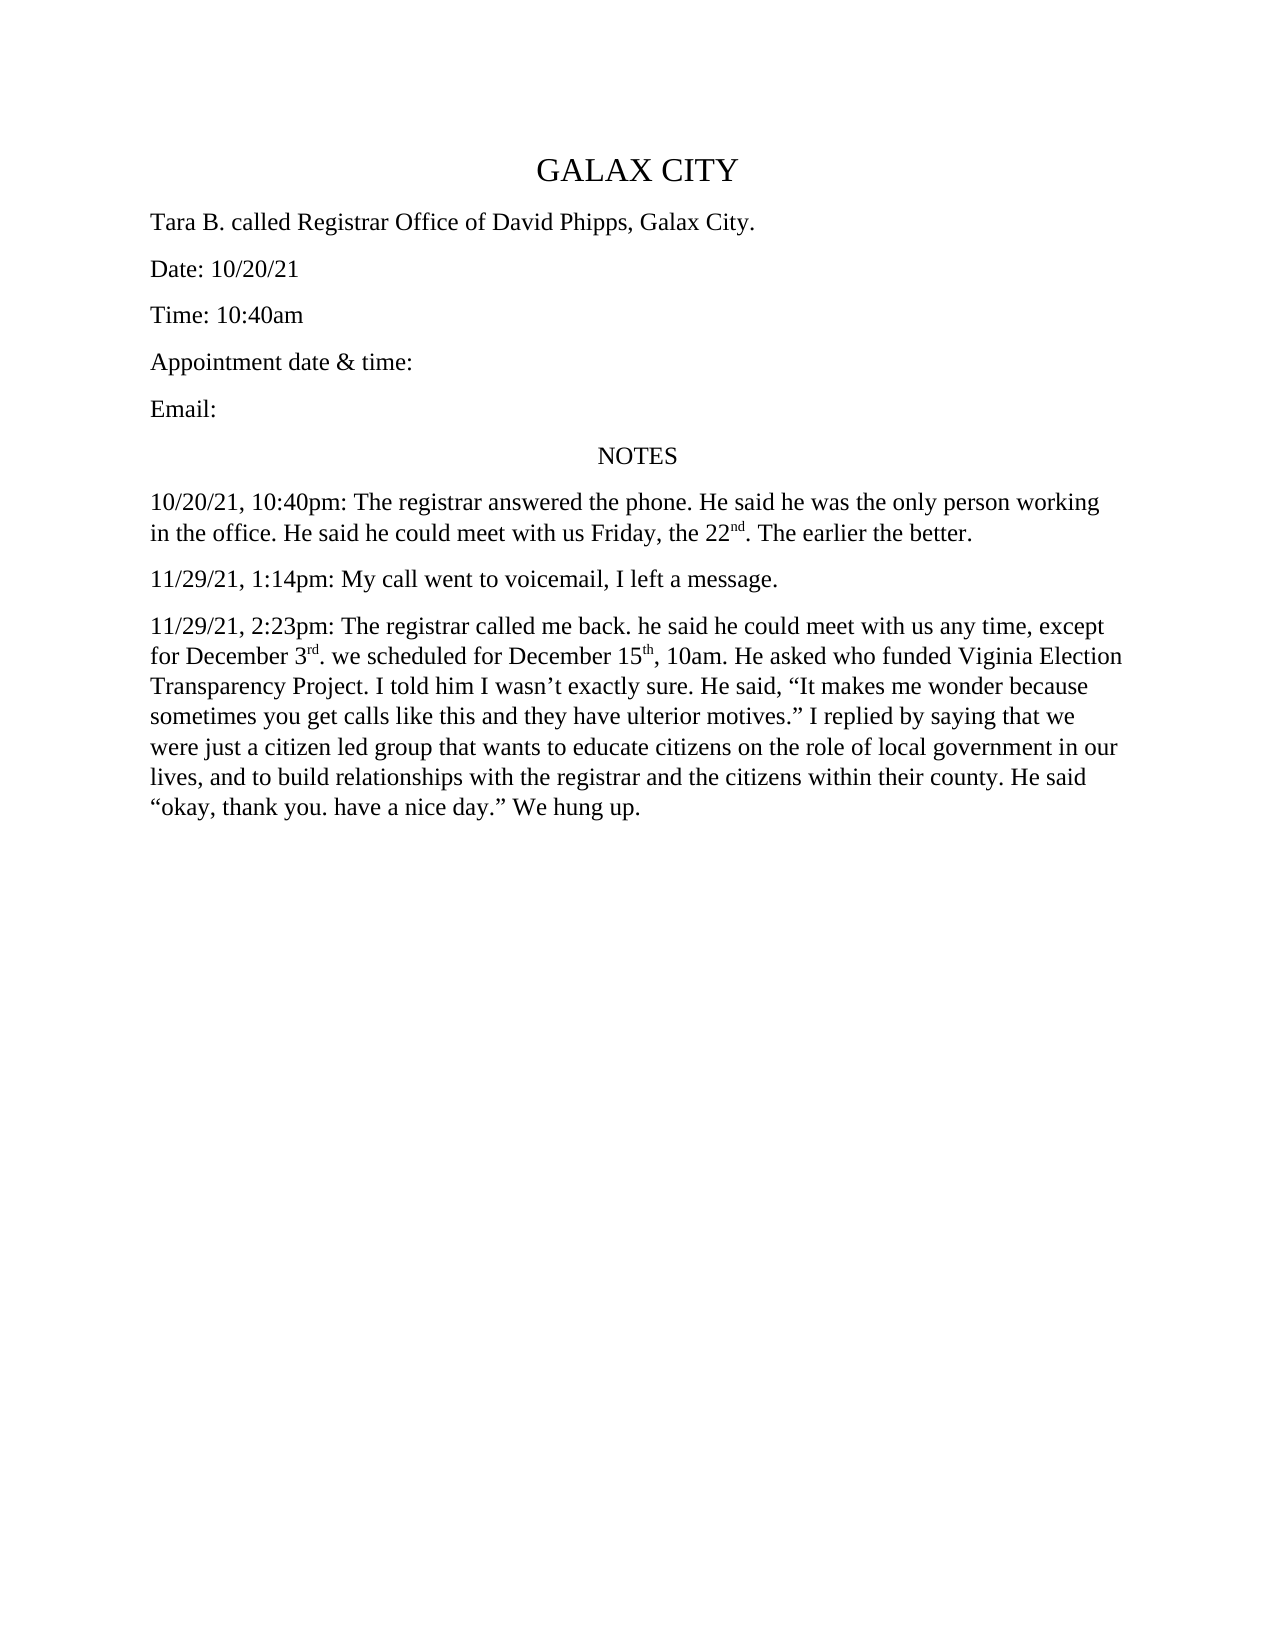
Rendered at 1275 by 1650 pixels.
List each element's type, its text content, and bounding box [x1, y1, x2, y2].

text 10/20/21, 10:40pm: The registrar answered the phone. He said he was the only person working in the office. He said he could meet with us Friday, the 22nd. The earlier the better. [150, 487, 1125, 546]
text Tara B. called Registrar Office of David Phipps, Galax City. [150, 207, 1125, 236]
text 11/29/21, 1:14pm: My call went to voicemail, I left a message. [150, 564, 1125, 593]
text NOTES [150, 441, 1125, 469]
text 11/29/21, 2:23pm: The registrar called me back. he said he could meet with us any time, except for December 3rd. we scheduled for December 15th, 10am. He asked who funded Viginia Election Transparency Project. I told him I wasn’t exactly sure. He said, “It makes me wonder because sometimes you get calls like this and they have ulterior motives.” I replied by saying that we were just a citizen led group that wants to educate citizens on the role of local government in our lives, and to build relationships with the registrar and the citizens within their county. He said “okay, thank you. have a nice day.” We hung up. [150, 611, 1125, 821]
text GALAX CITY [150, 150, 1125, 188]
text Time: 10:40am [150, 300, 1125, 329]
text Email: [150, 394, 1125, 423]
text Appointment date & time: [150, 347, 1125, 376]
text Date: 10/20/21 [150, 254, 1125, 282]
